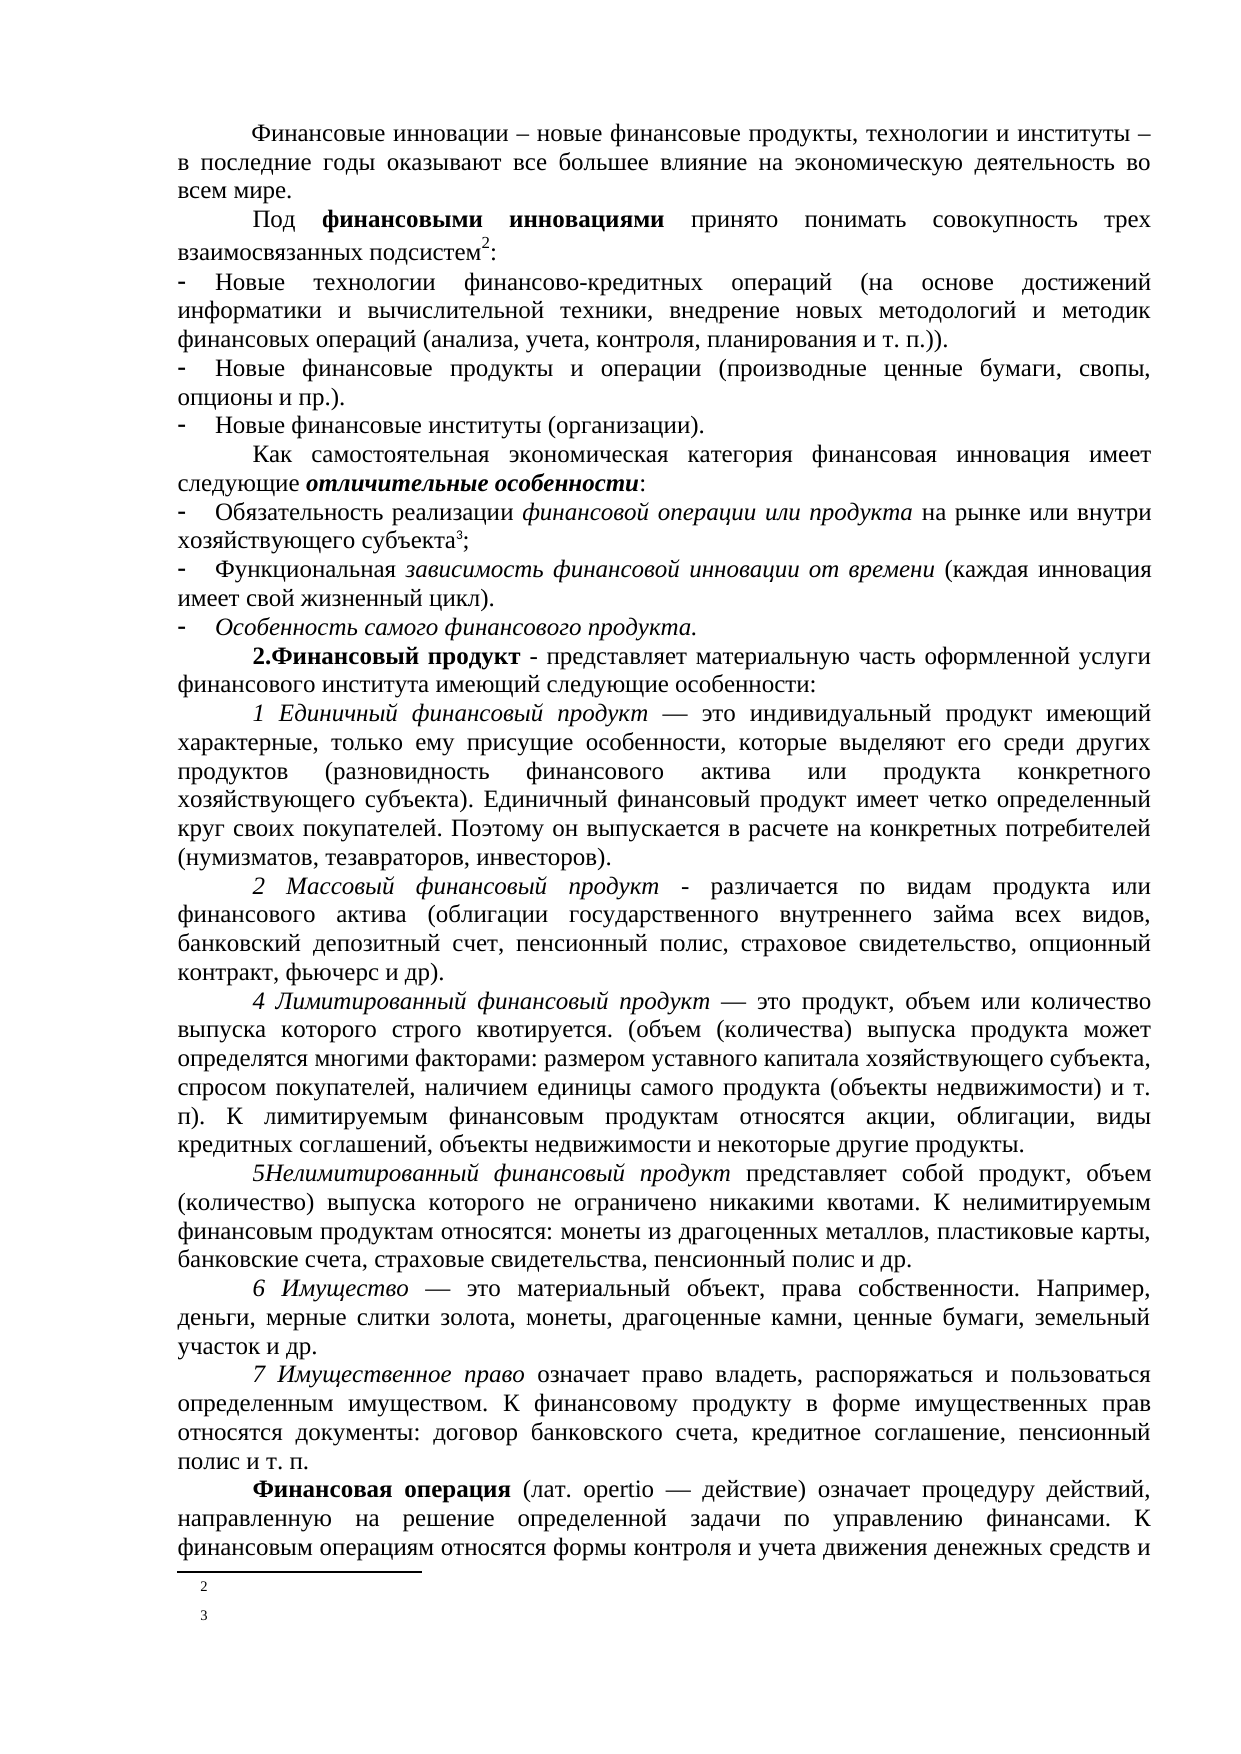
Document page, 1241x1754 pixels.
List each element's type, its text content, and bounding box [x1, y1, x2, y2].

text Под финансовыми инновациями принято понимать совокупность трех взаимосвязанных подсистем: [177, 204, 1152, 267]
list Особенность самого финансового продукта. [177, 612, 1152, 641]
list Новые финансовые институты (организации). [177, 410, 1152, 439]
text 2 Массовый финансовый продукт - различается по видам продукта или финансового актива (облигации государственного внутреннего займа всех видов, банковский депозитный счет, пенсионный полис, страховое свидетельство, опционный контракт, фьючерс и др). [177, 871, 1152, 986]
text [177, 1474, 1152, 1561]
text 6 Имущество — это материальный объект, права собственности. Например, деньги, мерные слитки золота, монеты, драгоценные камни, ценные бумаги, земельный участок и др. [177, 1273, 1152, 1359]
text 1 Единичный финансовый продукт — это индивидуальный продукт имеющий характерные, только ему присущие особенности, которые выделяют его среди других продуктов (разновидность финансового актива или продукта конкретного хозяйствующего субъекта). Единичный финансовый продукт имеет четко определенный круг своих покупателей. Поэтому он выпускается в расчете на конкретных потребителей (нумизматов, тезавраторов, инвесторов). [177, 698, 1152, 871]
text 7 Имущественное право означает право владеть, распоряжаться и пользоваться определенным имуществом. К финансовому продукту в форме имущественных прав относятся документы: договор банковского счета, кредитное соглашение, пенсионный полис и т. п. [177, 1359, 1152, 1474]
text Финансовые инновации – новые финансовые продукты, технологии и институты – в последние годы оказывают все большее влияние на экономическую деятельность во всем мире. [177, 118, 1152, 204]
text 2.Финансовый продукт - представляет материальную часть оформленной услуги финансового института имеющий следующие особенности: [177, 641, 1152, 698]
text 5Нелимитированный финансовый продукт представляет собой продукт, объем (количество) выпуска которого не ограничено никакими квотами. К нелимитируемым финансовым продуктам относятся: монеты из драгоценных металлов, пластиковые карты, банковские счета, страховые свидетельства, пенсионный полис и др. [177, 1158, 1152, 1273]
text 4 Лимитированный финансовый продукт — это продукт, объем или количество выпуска которого строго квотируется. (объем (количества) выпуска продукта может определятся многими факторами: размером уставного капитала хозяйствующего субъекта, спросом покупателей, наличием единицы самого продукта (объекты недвижимости) и т. п). К лимитируемым финансовым продуктам относятся акции, облигации, виды кредитных соглашений, объекты недвижимости и некоторые другие продукты. [177, 986, 1152, 1158]
list Новые финансовые продукты и операции (производные ценные бумаги, свопы, опционы и пр.). [177, 353, 1152, 410]
text Как самостоятельная экономическая категория финансовая инновация имеет следующие отличительные особенности: [177, 439, 1152, 497]
list Функциональная зависимость финансовой инновации от времени (каждая инновация имеет свой жизненный цикл). [177, 554, 1152, 612]
list Обязательность реализации финансовой операции или продукта на рынке или внутри хозяйствующего субъекта; [177, 497, 1152, 554]
list Новые технологии финансово-кредитных операций (на основе достижений информатики и вычислительной техники, внедрение новых методологий и методик финансовых операций (анализа, учета, контроля, планирования и т. п.)). [177, 267, 1152, 353]
